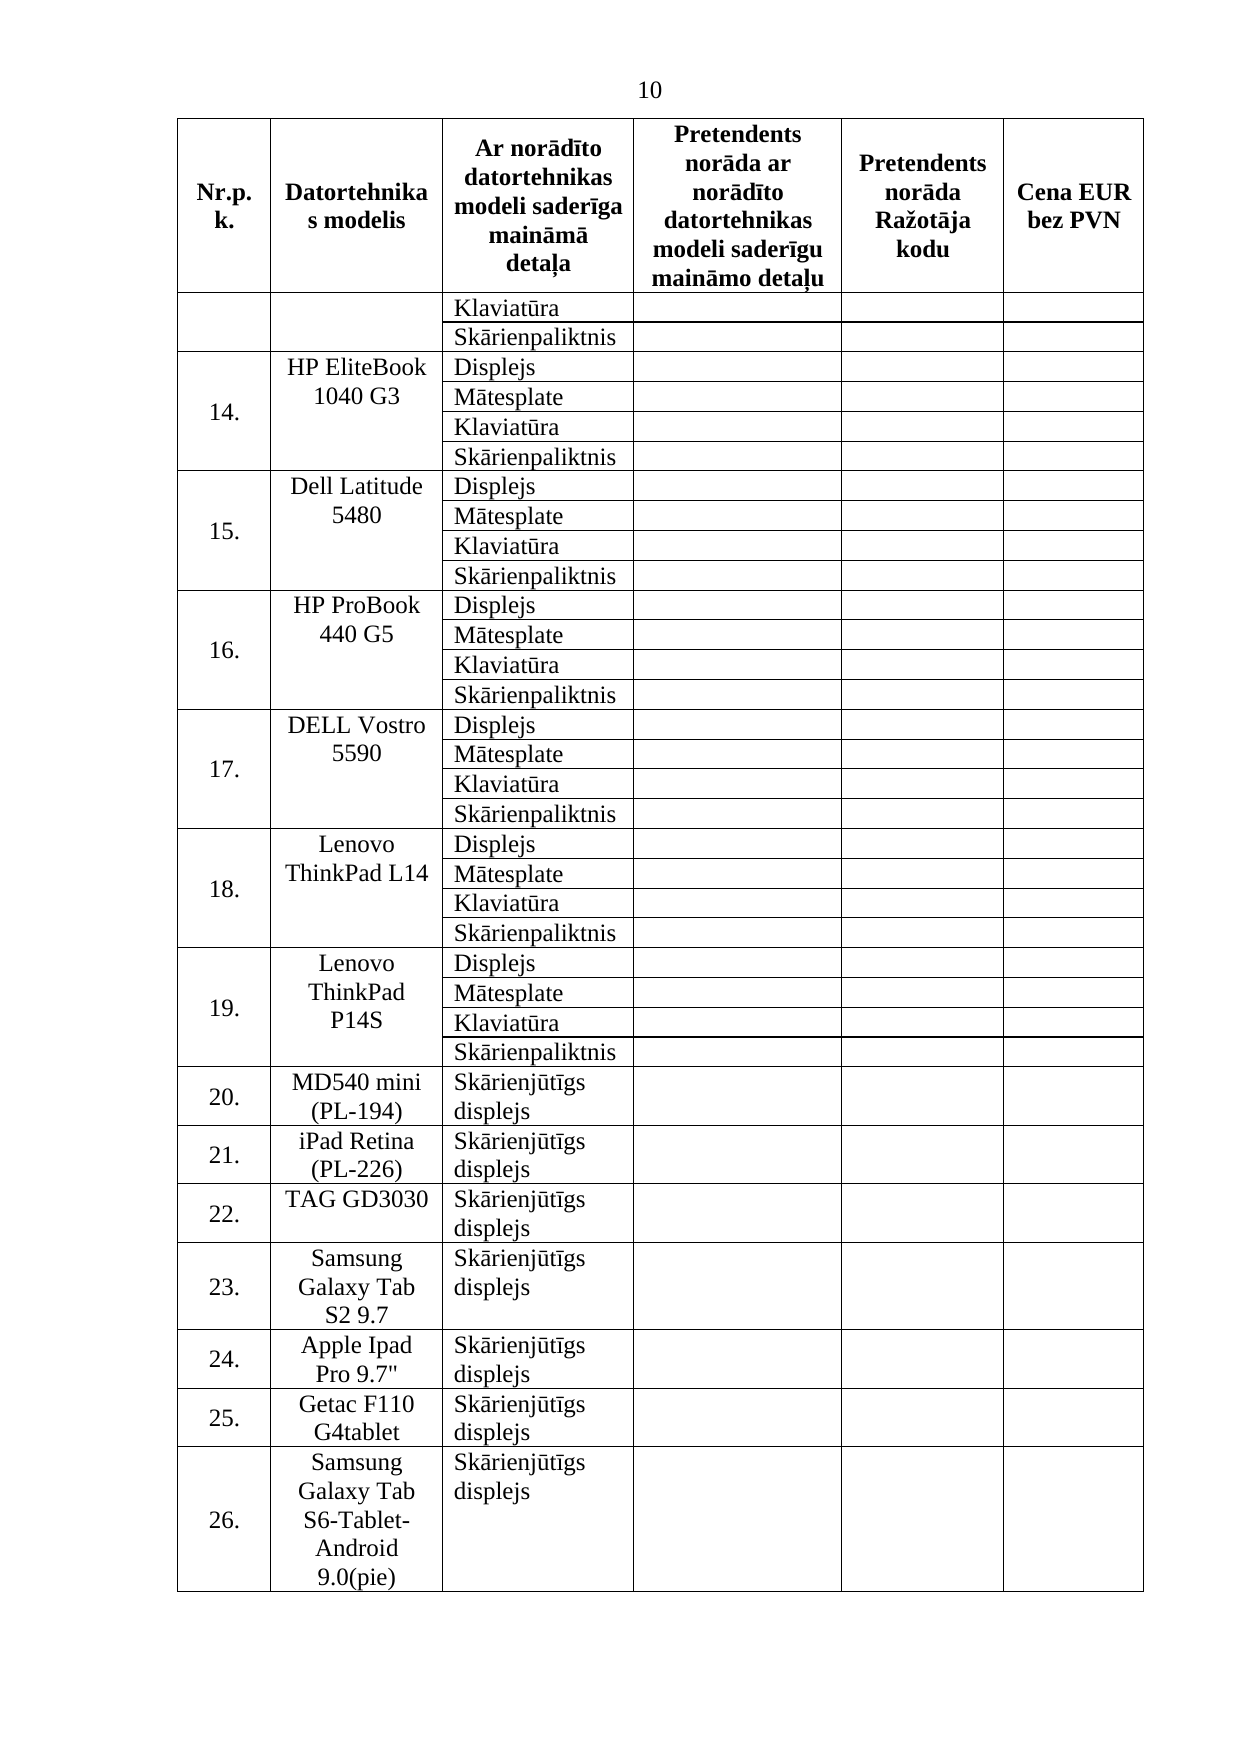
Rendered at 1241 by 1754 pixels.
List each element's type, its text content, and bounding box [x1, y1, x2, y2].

table_cell [634, 1008, 841, 1036]
table_cell Skārienpaliktnis [443, 680, 633, 709]
table_cell [634, 1330, 841, 1388]
table_cell Klaviatūra [443, 889, 633, 917]
table_cell [842, 1447, 1003, 1591]
table_cell [842, 620, 1003, 649]
table_cell DELL Vostro 5590 [271, 710, 442, 828]
table_cell 16. [178, 591, 270, 709]
table_cell [634, 1038, 841, 1066]
table_cell [1004, 1330, 1143, 1388]
table_cell [1004, 1389, 1143, 1446]
table_cell [1004, 918, 1143, 947]
table_cell 20. [178, 1067, 270, 1125]
table_cell 18. [178, 829, 270, 947]
table_cell [1004, 412, 1143, 441]
table_cell [1004, 978, 1143, 1007]
table_cell [842, 650, 1003, 679]
table_cell HP ProBook 440 G5 [271, 591, 442, 709]
table_cell [634, 829, 841, 858]
table_cell [1004, 859, 1143, 887]
table_cell [634, 799, 841, 828]
table_cell [842, 889, 1003, 917]
table_cell Samsung Galaxy Tab S6-Tablet-Android 9.0(pie) [271, 1447, 442, 1591]
table_cell [1004, 382, 1143, 411]
table_cell Mātesplate [443, 978, 633, 1007]
table_cell [1004, 471, 1143, 500]
table_cell Mātesplate [443, 740, 633, 768]
table_cell [634, 948, 841, 977]
table_cell [634, 591, 841, 619]
table_cell [842, 1126, 1003, 1183]
table_cell Mātesplate [443, 501, 633, 530]
table_cell [1004, 293, 1143, 321]
table_cell [634, 1243, 841, 1329]
table_cell [842, 323, 1003, 351]
table_cell [842, 829, 1003, 858]
table_cell 15. [178, 471, 270, 589]
table_cell 26. [178, 1447, 270, 1591]
table_cell [1004, 561, 1143, 589]
table_cell [634, 1184, 841, 1242]
table_cell [1004, 1126, 1143, 1183]
table_cell MD540 mini (PL-194) [271, 1067, 442, 1125]
table_cell [1004, 1184, 1143, 1242]
table_cell HP EliteBook 1040 G3 [271, 352, 442, 470]
table_header Ar norādīto datortehnikas modeli saderīga maināmā detaļa [443, 119, 633, 292]
table_cell Klaviatūra [443, 293, 633, 321]
table_cell [1004, 889, 1143, 917]
table_cell [634, 1447, 841, 1591]
table_cell [842, 1067, 1003, 1125]
table_cell Displejs [443, 352, 633, 381]
table_cell Displejs [443, 591, 633, 619]
table_cell Samsung Galaxy Tab S2 9.7 [271, 1243, 442, 1329]
table_cell [634, 740, 841, 768]
table_cell [634, 352, 841, 381]
table_cell [1004, 1008, 1143, 1036]
table_cell Skārienpaliktnis [443, 1038, 633, 1066]
table_cell [842, 531, 1003, 560]
table_cell [634, 978, 841, 1007]
table_cell 14. [178, 352, 270, 470]
table_cell [634, 680, 841, 709]
table_cell [842, 471, 1003, 500]
table_cell [634, 293, 841, 321]
table_cell Klaviatūra [443, 650, 633, 679]
table_cell [842, 769, 1003, 798]
table_cell [842, 680, 1003, 709]
table_cell Lenovo ThinkPad L14 [271, 829, 442, 947]
table_cell [634, 769, 841, 798]
table_cell [634, 561, 841, 589]
table_cell [1004, 1067, 1143, 1125]
table_cell Skārienjūtīgs displejs [443, 1447, 633, 1591]
table_cell 23. [178, 1243, 270, 1329]
table_cell Lenovo ThinkPad P14S [271, 948, 442, 1066]
table_cell [634, 442, 841, 470]
table_cell 25. [178, 1389, 270, 1446]
table_cell Displejs [443, 948, 633, 977]
table_cell Klaviatūra [443, 412, 633, 441]
table_cell [634, 859, 841, 887]
table_cell Klaviatūra [443, 1008, 633, 1036]
table_cell [842, 1008, 1003, 1036]
table_cell [842, 740, 1003, 768]
table_cell 24. [178, 1330, 270, 1388]
table_cell [1004, 323, 1143, 351]
table_cell [842, 293, 1003, 321]
table_cell Skārienpaliktnis [443, 561, 633, 589]
table_cell [842, 501, 1003, 530]
table_cell [1004, 352, 1143, 381]
table_cell Skārienjūtīgs displejs [443, 1243, 633, 1329]
table_cell Skārienpaliktnis [443, 442, 633, 470]
table_cell Skārienpaliktnis [443, 799, 633, 828]
table_cell [842, 442, 1003, 470]
table_cell [1004, 769, 1143, 798]
table_cell [634, 918, 841, 947]
table_cell 19. [178, 948, 270, 1066]
table_cell [842, 948, 1003, 977]
table_cell Displejs [443, 710, 633, 738]
table_cell [842, 710, 1003, 738]
table_cell Mātesplate [443, 620, 633, 649]
table_cell [634, 650, 841, 679]
table_cell [1004, 620, 1143, 649]
table_cell Klaviatūra [443, 531, 633, 560]
table_cell [842, 1184, 1003, 1242]
table_cell [634, 471, 841, 500]
table_header Pretendents norāda ar norādīto datortehnikas modeli saderīgu maināmo detaļu [634, 119, 841, 292]
table_cell [842, 799, 1003, 828]
table_cell [1004, 710, 1143, 738]
table_cell [1004, 1243, 1143, 1329]
table_header Nr.p. k. [178, 119, 270, 292]
table_cell Mātesplate [443, 859, 633, 887]
table_cell [1004, 829, 1143, 858]
table_cell [842, 918, 1003, 947]
table_cell [842, 412, 1003, 441]
table_cell Mātesplate [443, 382, 633, 411]
table_cell Skārienpaliktnis [443, 918, 633, 947]
table_cell [842, 978, 1003, 1007]
table_cell [1004, 948, 1143, 977]
table_cell [1004, 650, 1143, 679]
table_cell Apple Ipad Pro 9.7" [271, 1330, 442, 1388]
table_cell [634, 531, 841, 560]
table_cell [634, 501, 841, 530]
table_cell [842, 1389, 1003, 1446]
table_cell [634, 412, 841, 441]
table_cell [634, 710, 841, 738]
table_cell [842, 1243, 1003, 1329]
table_cell [1004, 591, 1143, 619]
table_cell Dell Latitude 5480 [271, 471, 442, 589]
table_cell iPad Retina (PL-226) [271, 1126, 442, 1183]
table_cell [634, 382, 841, 411]
table_cell 21. [178, 1126, 270, 1183]
table_cell [1004, 1038, 1143, 1066]
table_cell [1004, 799, 1143, 828]
table_cell Skārienjūtīgs displejs [443, 1067, 633, 1125]
table_cell Skārienjūtīgs displejs [443, 1330, 633, 1388]
table_cell [842, 591, 1003, 619]
table_cell Getac F110 G4tablet [271, 1389, 442, 1446]
table_cell [1004, 501, 1143, 530]
table_cell Displejs [443, 829, 633, 858]
table_cell 22. [178, 1184, 270, 1242]
table_cell [842, 1038, 1003, 1066]
table_cell [842, 1330, 1003, 1388]
table_cell Klaviatūra [443, 769, 633, 798]
table_cell 17. [178, 710, 270, 828]
table_header Datortehnikas modelis [271, 119, 442, 292]
table_cell [1004, 740, 1143, 768]
table_cell Displejs [443, 471, 633, 500]
table_cell [1004, 1447, 1143, 1591]
table_cell [842, 859, 1003, 887]
table_cell [634, 323, 841, 351]
table_cell [634, 620, 841, 649]
table_cell Skārienjūtīgs displejs [443, 1389, 633, 1446]
table_cell Skārienpaliktnis [443, 323, 633, 351]
table_cell Skārienjūtīgs displejs [443, 1184, 633, 1242]
table_header Cena EUR bez PVN [1004, 119, 1143, 292]
table_cell Skārienjūtīgs displejs [443, 1126, 633, 1183]
table_cell [1004, 680, 1143, 709]
table_cell TAG GD3030 [271, 1184, 442, 1242]
table_header Pretendents norāda Ražotāja kodu [842, 119, 1003, 292]
table_cell [1004, 442, 1143, 470]
table_cell [842, 352, 1003, 381]
table_cell [634, 1126, 841, 1183]
table_cell [634, 1389, 841, 1446]
table_cell [1004, 531, 1143, 560]
table_cell [634, 889, 841, 917]
table_cell [634, 1067, 841, 1125]
table_cell [842, 561, 1003, 589]
table_cell [842, 382, 1003, 411]
